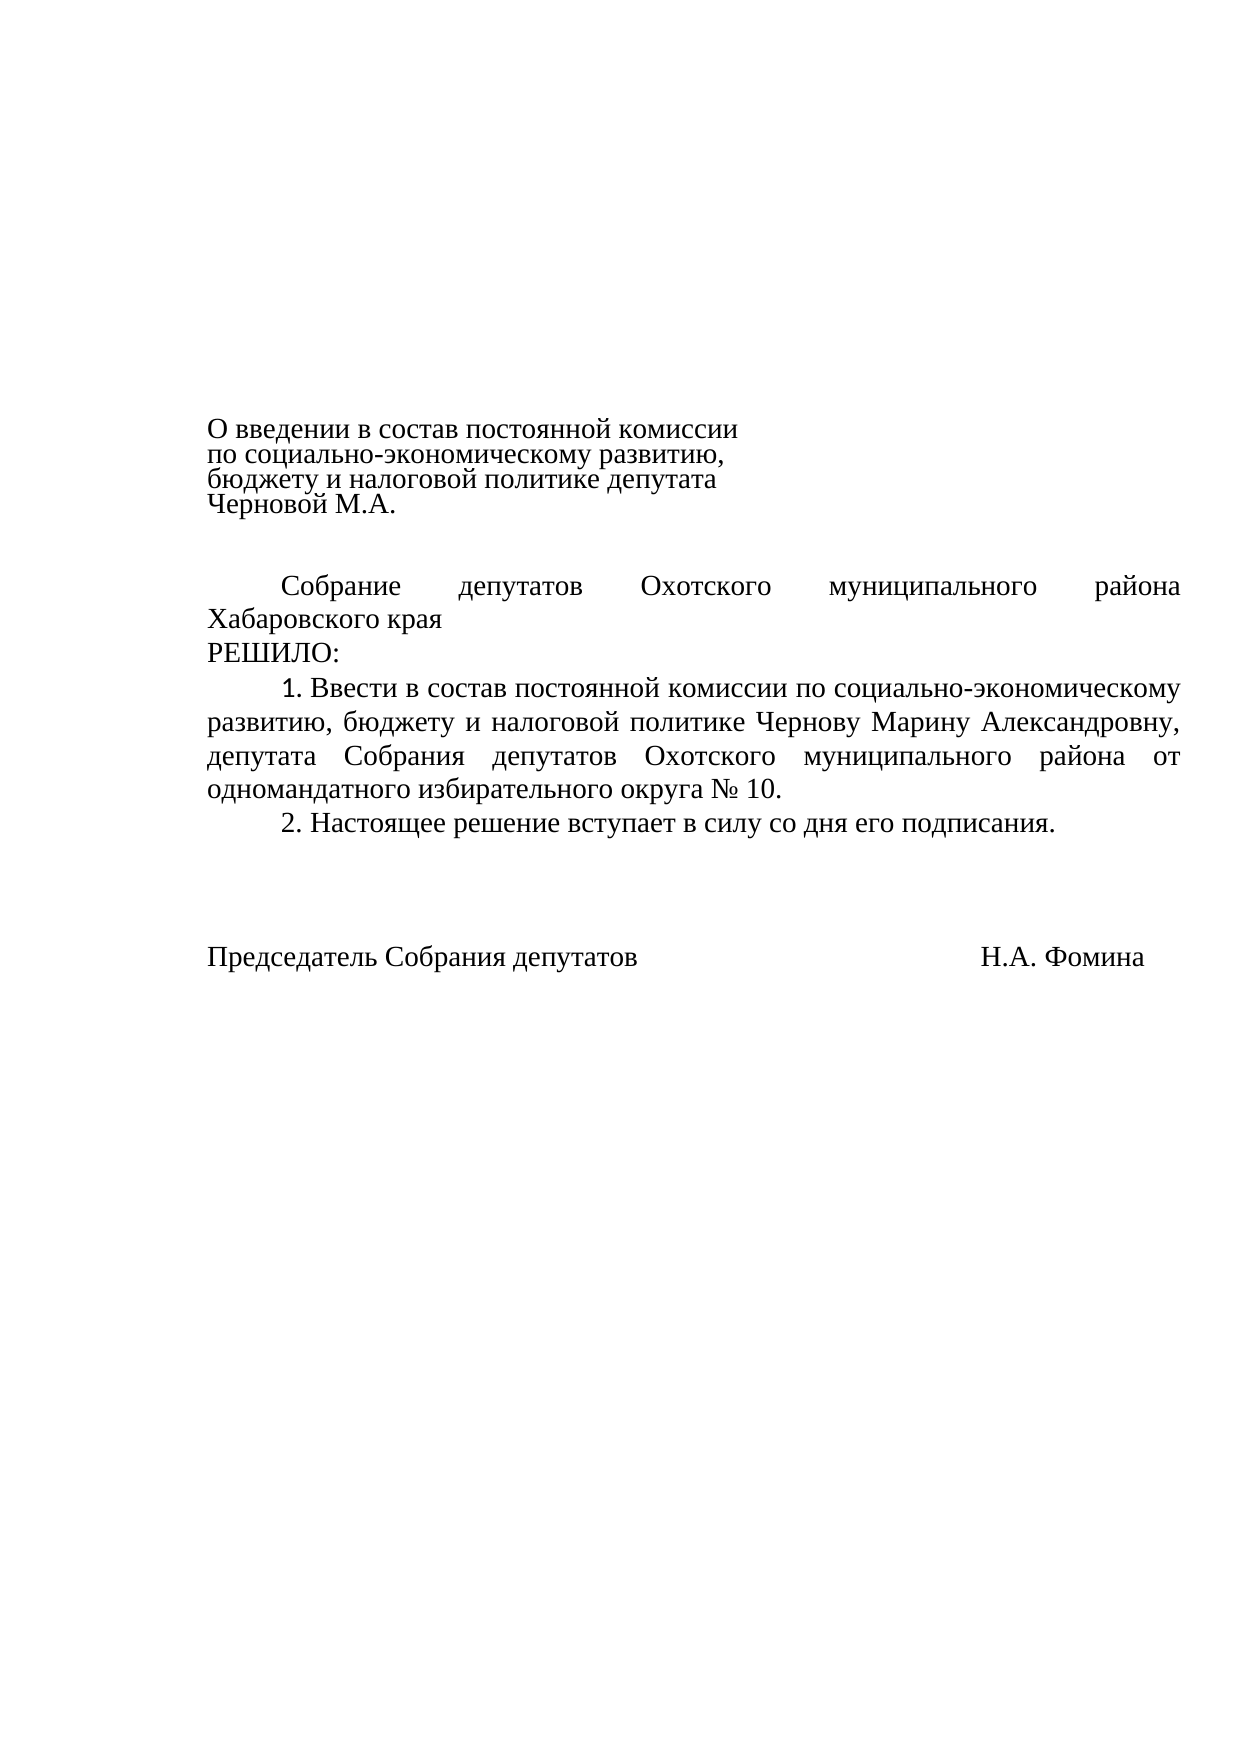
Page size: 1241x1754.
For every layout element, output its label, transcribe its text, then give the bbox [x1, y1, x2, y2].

text Черновой М.А. [207, 493, 1181, 518]
text 2. Настоящее решение вступает в силу со дня его подписания. [207, 805, 1181, 838]
text Председатель Собрания депутатов Н.А. Фомина [207, 939, 1181, 973]
text О введении в состав постоянной комиссии [207, 418, 1181, 443]
text Собрание депутатов Охотского муниципального района Хабаровского края [207, 568, 1181, 635]
text бюджету и налоговой политике депутата [207, 468, 1181, 493]
text по социально-экономическому развитию, [207, 443, 1181, 468]
text РЕШИЛО: [207, 635, 1181, 669]
text 1. Ввести в состав постоянной комиссии по социально-экономическому развитию, бюджету и налоговой политике Чернову Марину Александровну, депутата Собрания депутатов Охотского муниципального района от одномандатного избирательного округа № 10. [207, 669, 1181, 805]
